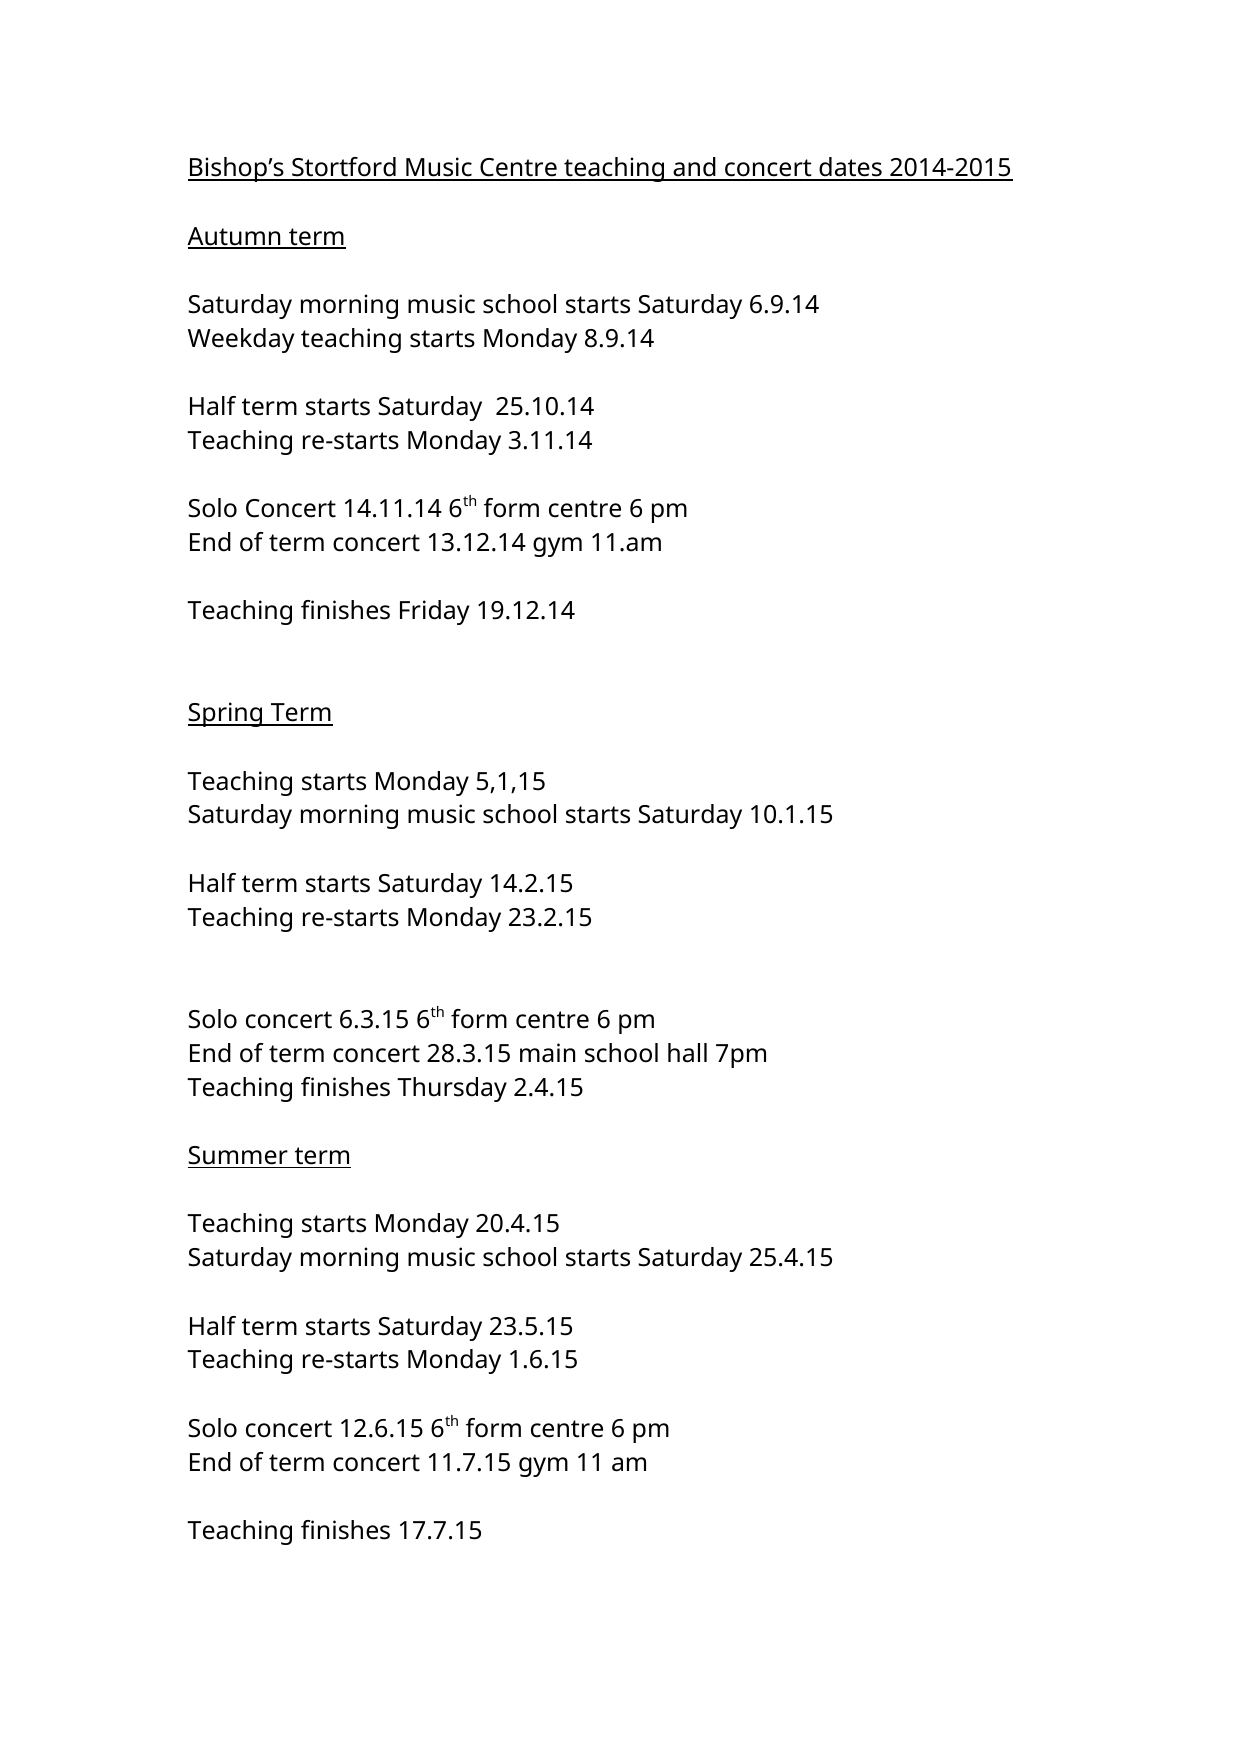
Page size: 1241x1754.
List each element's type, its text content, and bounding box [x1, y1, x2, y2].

text End of term concert 28.3.15 main school hall 7pm [187, 1036, 1053, 1070]
text Teaching finishes Friday 19.12.14 [187, 593, 1053, 627]
text Teaching re-starts Monday 3.11.14 [187, 422, 1053, 457]
text Saturday morning music school starts Saturday 6.9.14 [187, 286, 1053, 320]
text Teaching re-starts Monday 1.6.15 [187, 1342, 1053, 1376]
text Spring Term [187, 695, 1053, 729]
text Half term starts Saturday 14.2.15 [187, 865, 1053, 899]
text Teaching finishes 17.7.15 [187, 1512, 1053, 1547]
text Saturday morning music school starts Saturday 10.1.15 [187, 797, 1053, 831]
text Saturday morning music school starts Saturday 25.4.15 [187, 1240, 1053, 1274]
text Solo concert 6.3.15 6th form centre 6 pm [187, 1002, 1053, 1036]
text Solo Concert 14.11.14 6th form centre 6 pm [187, 491, 1053, 525]
text End of term concert 13.12.14 gym 11.am [187, 525, 1053, 559]
text Teaching starts Monday 20.4.15 [187, 1206, 1053, 1240]
text Half term starts Saturday 23.5.15 [187, 1308, 1053, 1342]
text End of term concert 11.7.15 gym 11 am [187, 1444, 1053, 1478]
text Solo concert 12.6.15 6th form centre 6 pm [187, 1410, 1053, 1444]
text Teaching re-starts Monday 23.2.15 [187, 899, 1053, 933]
text Bishop’s Stortford Music Centre teaching and concert dates 2014-2015 [187, 150, 1053, 184]
text Teaching starts Monday 5,1,15 [187, 763, 1053, 797]
text Summer term [187, 1138, 1053, 1172]
text Teaching finishes Thursday 2.4.15 [187, 1070, 1053, 1104]
text Half term starts Saturday 25.10.14 [187, 388, 1053, 422]
text Autumn term [187, 218, 1053, 252]
text Weekday teaching starts Monday 8.9.14 [187, 320, 1053, 354]
